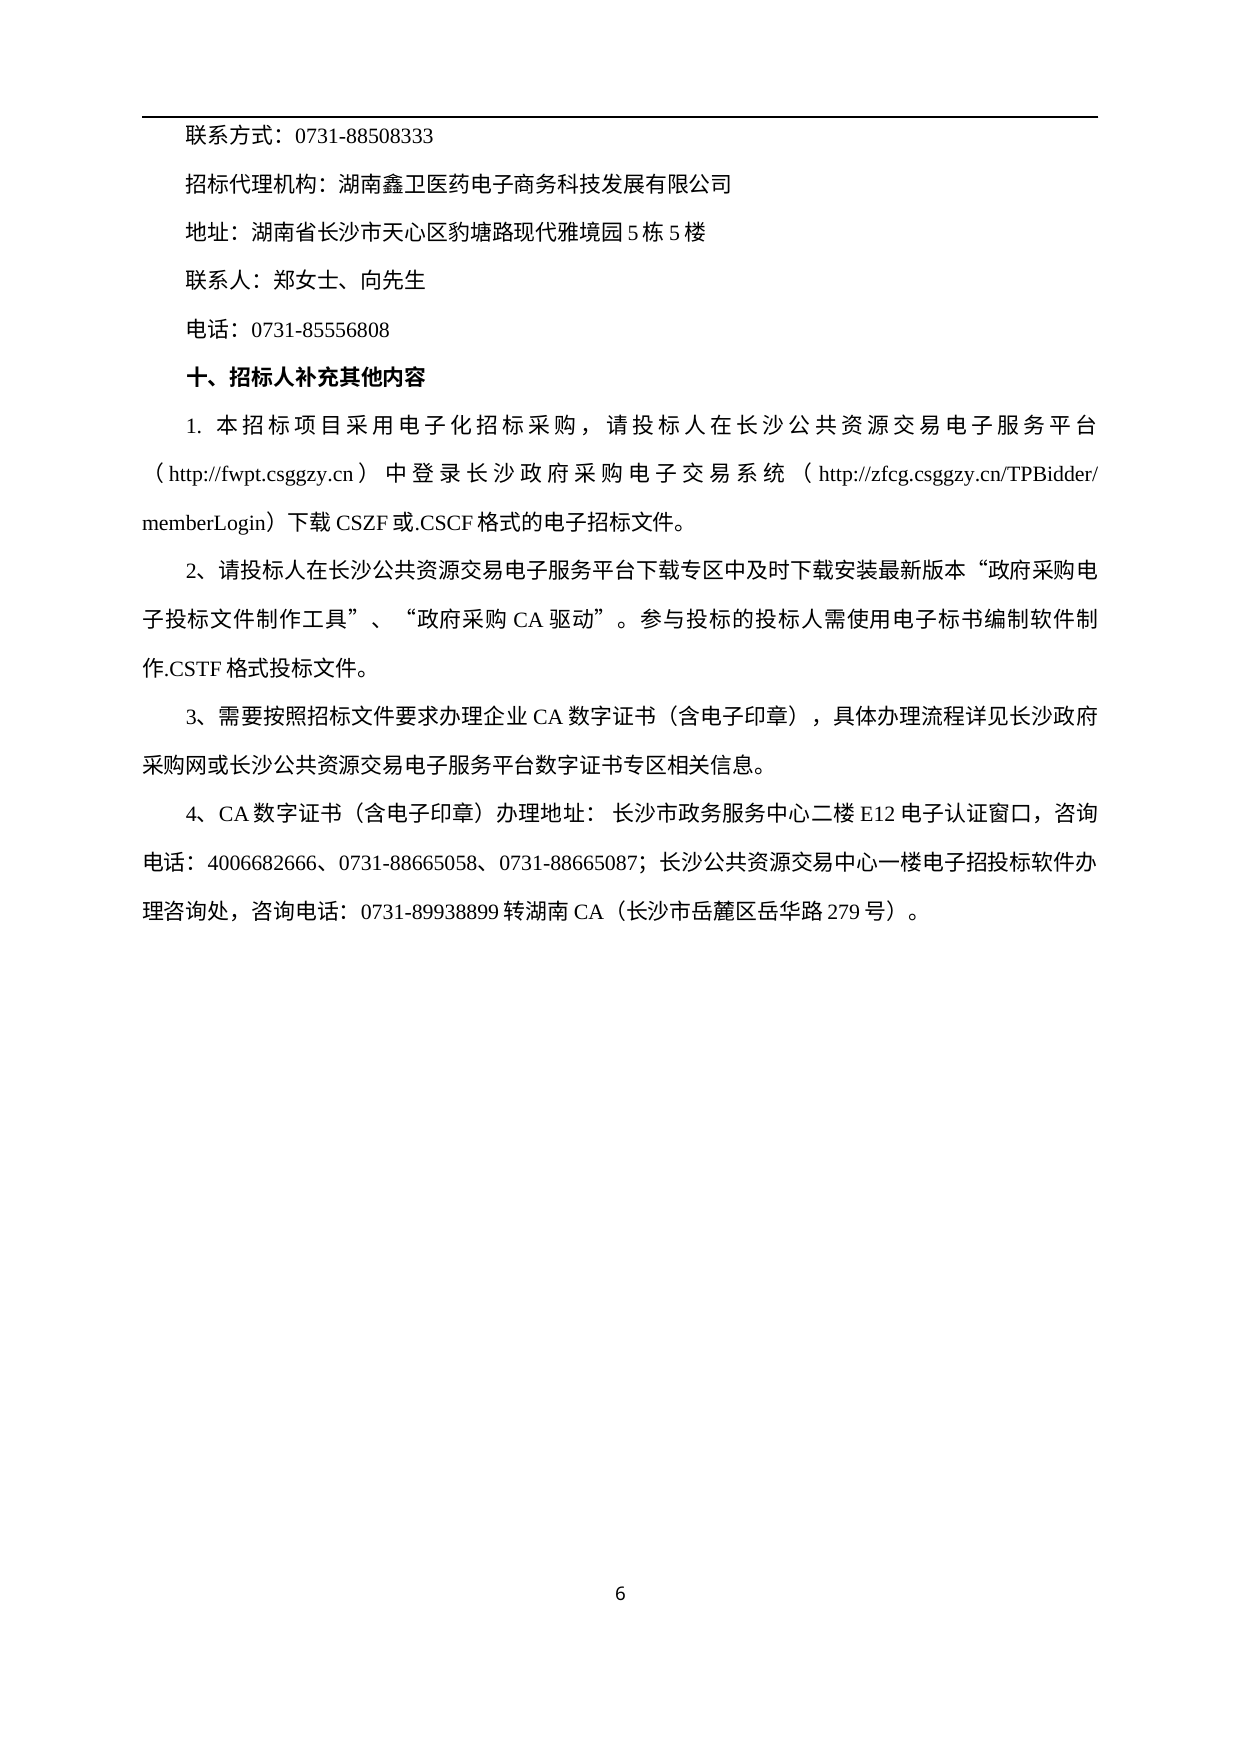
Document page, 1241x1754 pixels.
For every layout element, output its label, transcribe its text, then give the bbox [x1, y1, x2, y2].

text 2、请投标人在长沙公共资源交易电子服务平台下载专区中及时下载安装最新版本“政府采购电子投标文件制作工具”、“政府采购CA驱动”。参与投标的投标人需使用电子标书编制软件制作.CSTF格式投标文件。 [142, 553, 1098, 683]
text 十、招标人补充其他内容 [142, 360, 1098, 391]
text 联系方式：0731-88508333 [142, 118, 1098, 151]
text 招标代理机构：湖南鑫卫医药电子商务科技发展有限公司 [142, 166, 1098, 199]
text 电话：0731-85556808 [142, 311, 1098, 344]
text 4、CA数字证书（含电子印章）办理地址： 长沙市政务服务中心二楼E12电子认证窗口，咨询电话：4006682666、0731-88665058、0731-88665087；长沙公共资源交易中心一楼电子招投标软件办理咨询处，咨询电话：0731-89938899转湖南CA（长沙市岳麓区岳华路279号）。 [142, 796, 1098, 926]
text 地址：湖南省长沙市天心区豹塘路现代雅境园5栋5楼 [142, 215, 1098, 247]
text 3、需要按照招标文件要求办理企业CA数字证书（含电子印章），具体办理流程详见长沙政府采购网或长沙公共资源交易电子服务平台数字证书专区相关信息。 [142, 699, 1098, 780]
text 1. 本招标项目采用电子化招标采购，请投标人在长沙公共资源交易电子服务平台（http://fwpt.csggzy.cn）中登录长沙政府采购电子交易系统（http://zfcg.csggzy.cn/TPBidder/memberLogin）下载CSZF或.CSCF格式的电子招标文件。 [142, 407, 1098, 537]
text 联系人：郑女士、向先生 [142, 263, 1098, 296]
